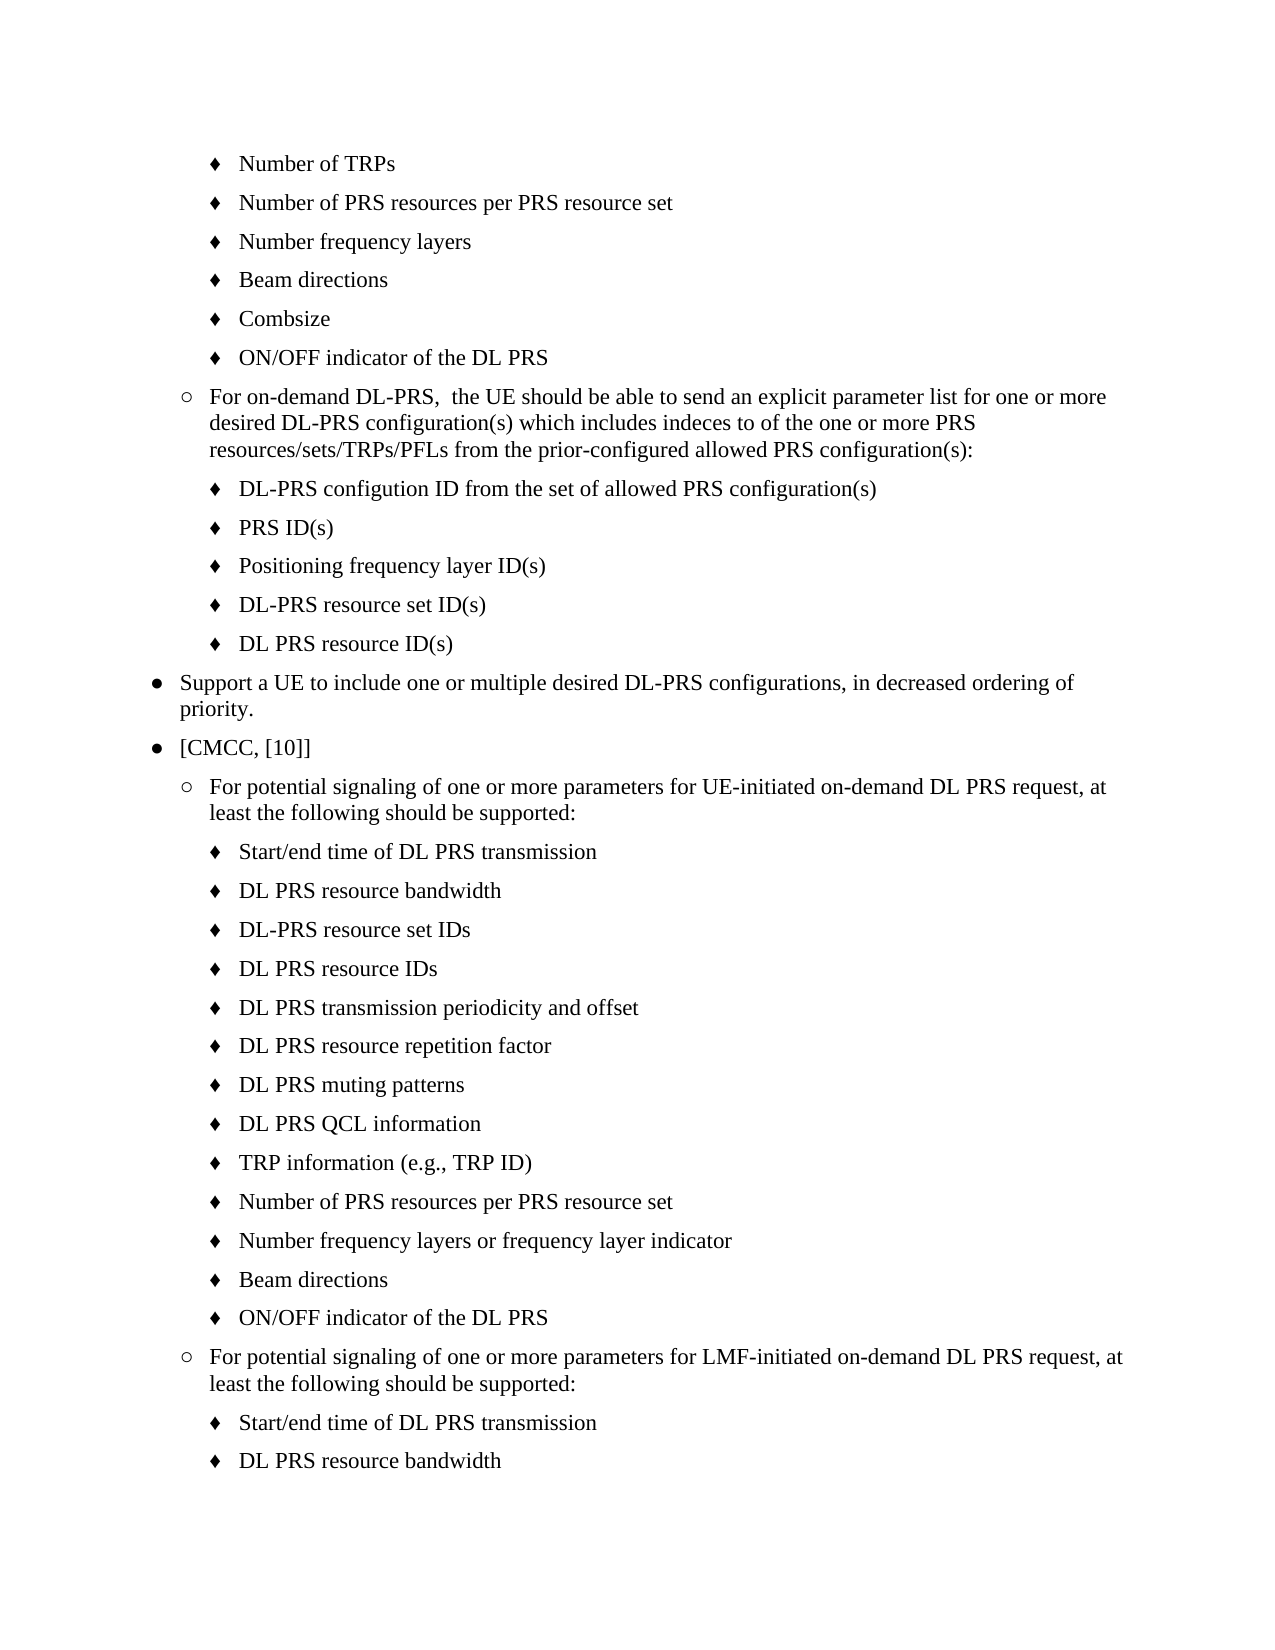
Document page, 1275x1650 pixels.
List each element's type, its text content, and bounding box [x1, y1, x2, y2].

list Number of TRPs [209, 150, 1125, 176]
list Positioning frequency layer ID(s) [209, 552, 1125, 579]
list DL PRS transmission periodicity and offset [209, 994, 1125, 1020]
text Support a UE to include one or multiple desired DL-PRS configurations, in decreased ordering of priority. [150, 669, 1125, 722]
list ON/OFF indicator of the DL PRS [209, 1304, 1125, 1331]
list For potential signaling of one or more parameters for LMF-initiated on-demand DL PRS request, at least the following should be supported: [179, 1343, 1125, 1396]
list DL-PRS resource set IDs [209, 916, 1125, 942]
list Number frequency layers or frequency layer indicator [209, 1227, 1125, 1253]
text [CMCC, [10]] [150, 734, 1125, 761]
list DL PRS resource bandwidth [209, 1447, 1125, 1474]
list Number frequency layers [209, 228, 1125, 254]
list DL-PRS resource set ID(s) [209, 591, 1125, 618]
list TRP information (e.g., TRP ID) [209, 1149, 1125, 1175]
list DL-PRS configution ID from the set of allowed PRS configuration(s) [209, 475, 1125, 501]
list DL PRS QCL information [209, 1110, 1125, 1137]
list For potential signaling of one or more parameters for UE-initiated on-demand DL PRS request, at least the following should be supported: [179, 773, 1125, 826]
list For on-demand DL-PRS, the UE should be able to send an explicit parameter list for one or more desired DL-PRS configuration(s) which includes indeces to of the one or more PRS resources/sets/TRPs/PFLs from the prior-configured allowed PRS configuration(s): [179, 383, 1125, 462]
list Start/end time of DL PRS transmission [209, 838, 1125, 864]
list DL PRS resource bandwidth [209, 877, 1125, 903]
list Number of PRS resources per PRS resource set [209, 189, 1125, 215]
list Combsize [209, 305, 1125, 332]
list Beam directions [209, 1266, 1125, 1292]
list Beam directions [209, 267, 1125, 293]
list Start/end time of DL PRS transmission [209, 1408, 1125, 1435]
list DL PRS resource IDs [209, 955, 1125, 981]
list DL PRS muting patterns [209, 1071, 1125, 1098]
list ON/OFF indicator of the DL PRS [209, 344, 1125, 371]
list DL PRS resource ID(s) [209, 630, 1125, 656]
list DL PRS resource repetition factor [209, 1032, 1125, 1059]
list Number of PRS resources per PRS resource set [209, 1188, 1125, 1214]
list PRS ID(s) [209, 513, 1125, 540]
